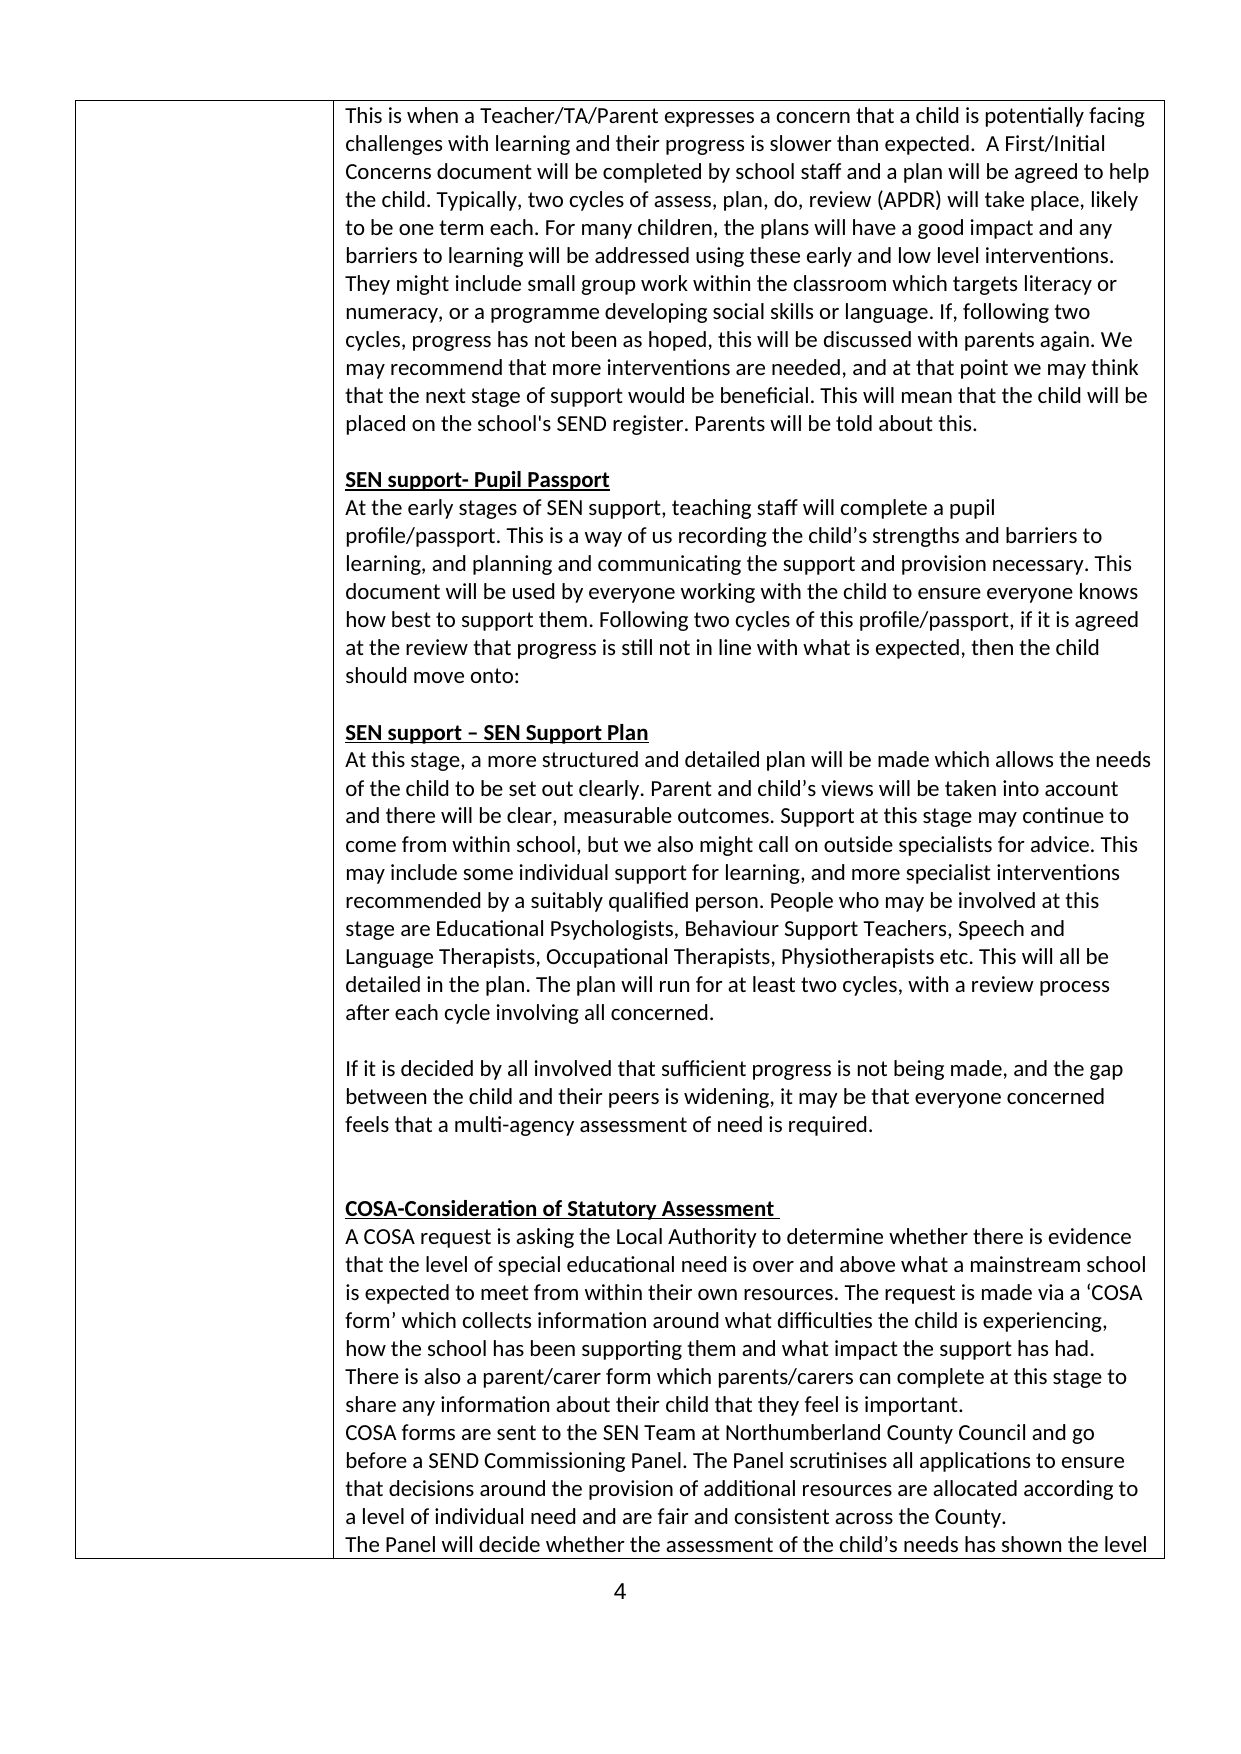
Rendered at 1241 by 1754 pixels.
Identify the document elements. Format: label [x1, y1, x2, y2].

table_cell [76, 101, 333, 1558]
table_cell [334, 101, 1164, 1558]
